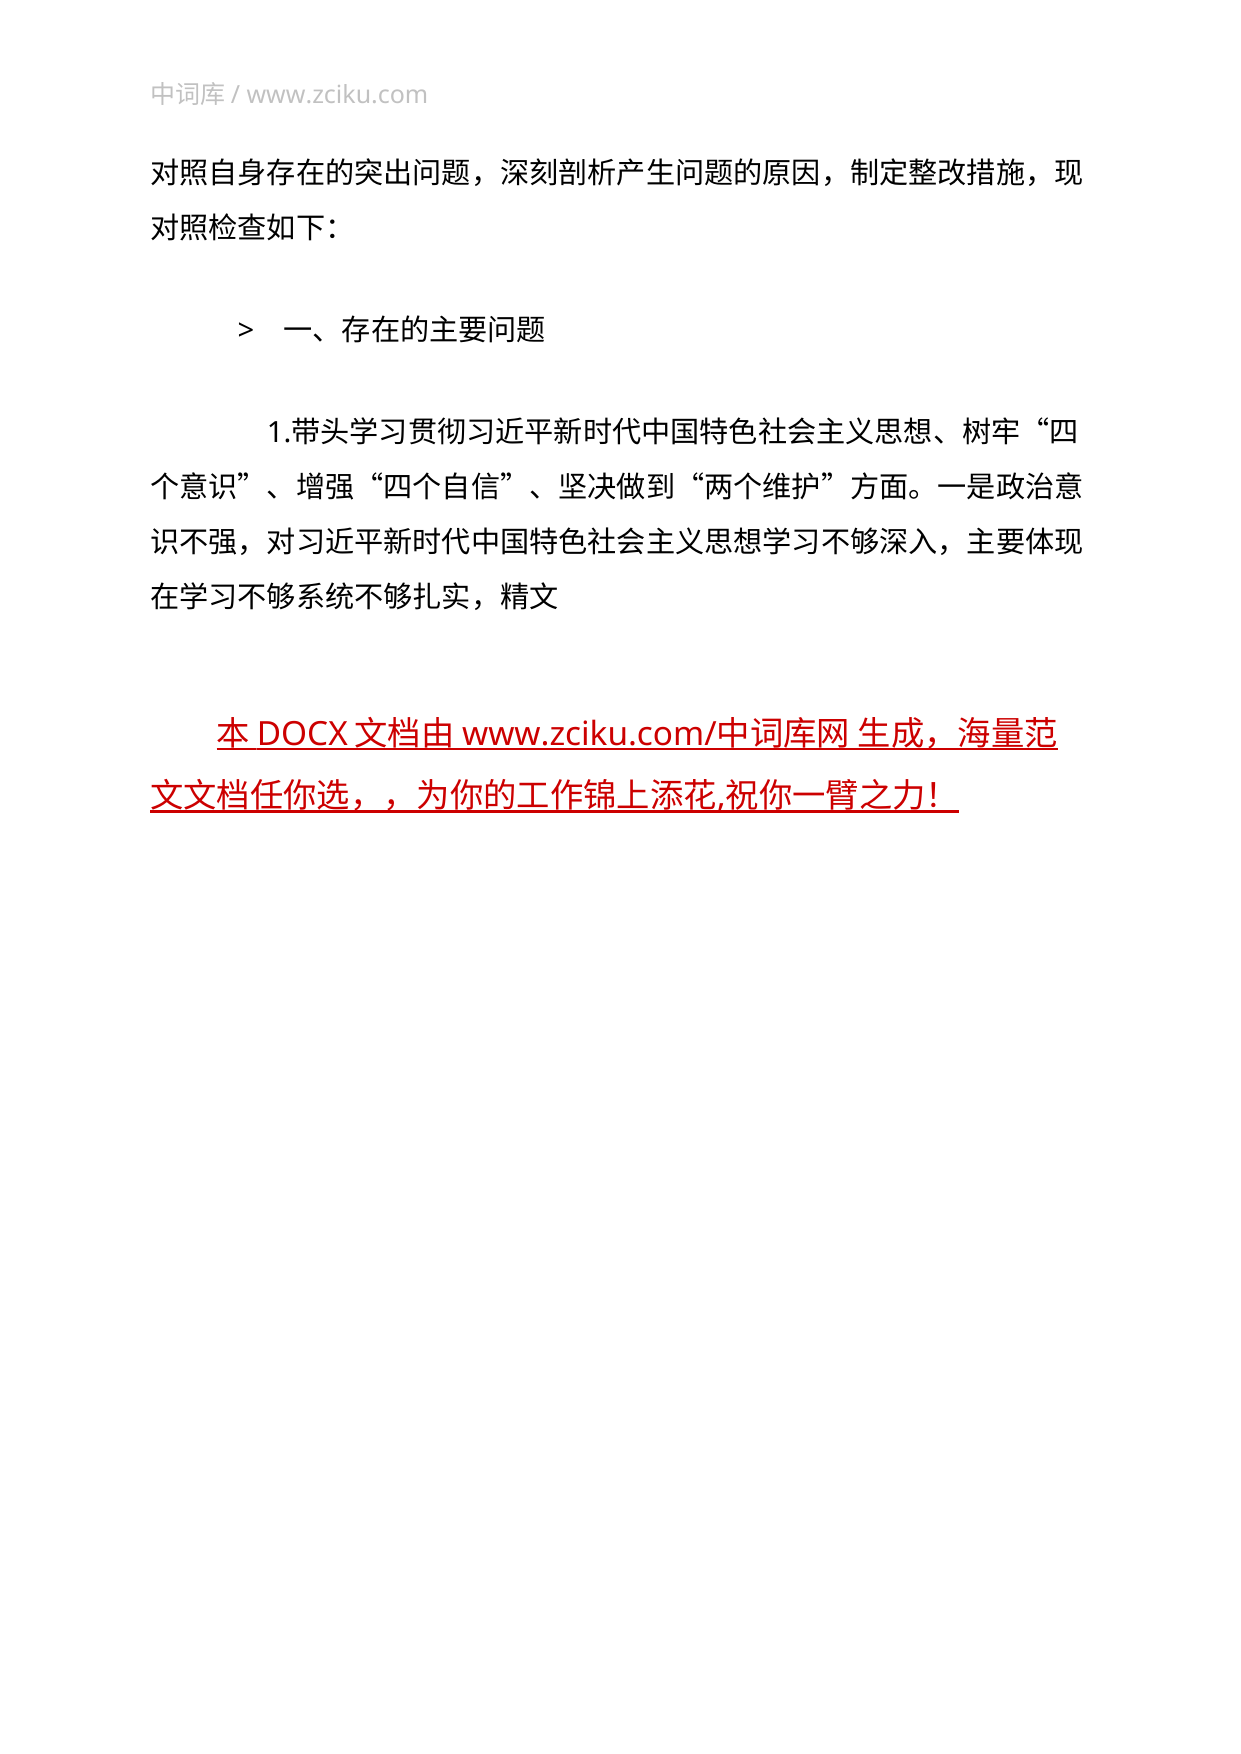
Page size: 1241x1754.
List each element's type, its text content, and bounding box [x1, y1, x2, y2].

text 本DOCX文档由 www.zciku.com/中词库网 生成，海量范文文档任你选，，为你的工作锦上添花,祝你一臂之力！ [150, 706, 1090, 818]
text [150, 150, 1090, 247]
text 1.带头学习贯彻习近平新时代中国特色社会主义思想、树牢“四个意识”、增强“四个自信”、坚决做到“两个维护”方面。一是政治意识不强，对习近平新时代中国特色社会主义思想学习不够深入，主要体现在学习不够系统不够扎实，精文 [150, 409, 1090, 616]
text > 一、存在的主要问题 [150, 307, 1090, 349]
